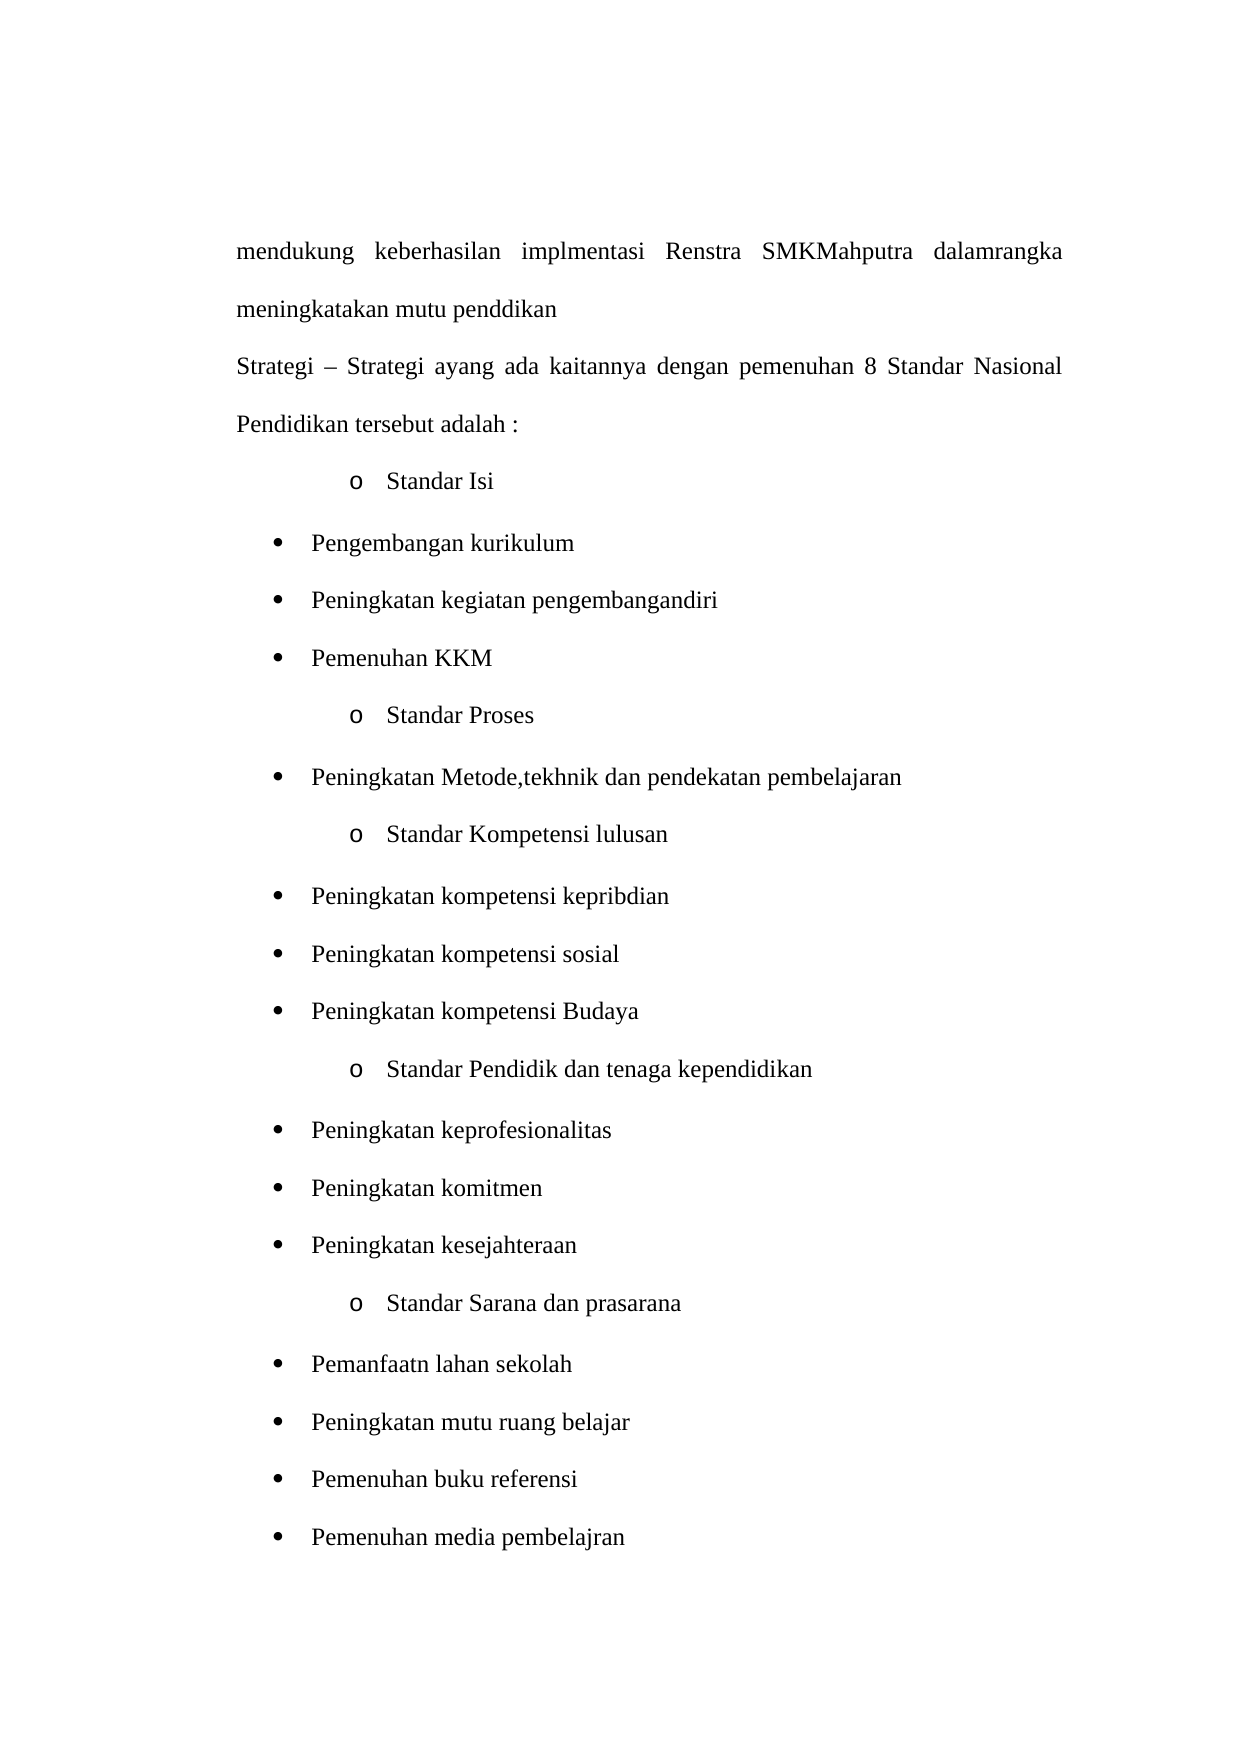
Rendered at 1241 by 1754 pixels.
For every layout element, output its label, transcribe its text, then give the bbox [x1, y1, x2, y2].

list Standar Proses [349, 700, 1063, 731]
list Peningkatan kesejahteraan [274, 1230, 1063, 1259]
list Peningkatan keprofesionalitas [274, 1115, 1063, 1144]
text Strategi – Strategi ayang ada kaitannya dengan pemenuhan 8 Standar Nasional Pendidikan tersebut adalah : [236, 351, 1063, 437]
list Peningkatan mutu ruang belajar [274, 1407, 1063, 1436]
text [236, 236, 1063, 322]
list Standar Isi [349, 466, 1063, 497]
list Peningkatan Metode,tekhnik dan pendekatan pembelajaran [274, 762, 1063, 791]
list Pemenuhan buku referensi [274, 1464, 1063, 1493]
list Pemenuhan media pembelajran [274, 1522, 1063, 1551]
list Pemenuhan KKM [274, 643, 1063, 672]
list Peningkatan kegiatan pengembangandiri [274, 585, 1063, 614]
list Pemanfaatn lahan sekolah [274, 1349, 1063, 1378]
list Peningkatan kompetensi kepribdian [274, 881, 1063, 910]
list Standar Kompetensi lulusan [349, 819, 1063, 850]
list Peningkatan kompetensi sosial [274, 939, 1063, 967]
list Peningkatan komitmen [274, 1173, 1063, 1202]
list Pengembangan kurikulum [274, 528, 1063, 557]
list Peningkatan kompetensi Budaya [274, 996, 1063, 1025]
list Standar Sarana dan prasarana [349, 1288, 1063, 1319]
list Standar Pendidik dan tenaga kependidikan [349, 1054, 1063, 1084]
